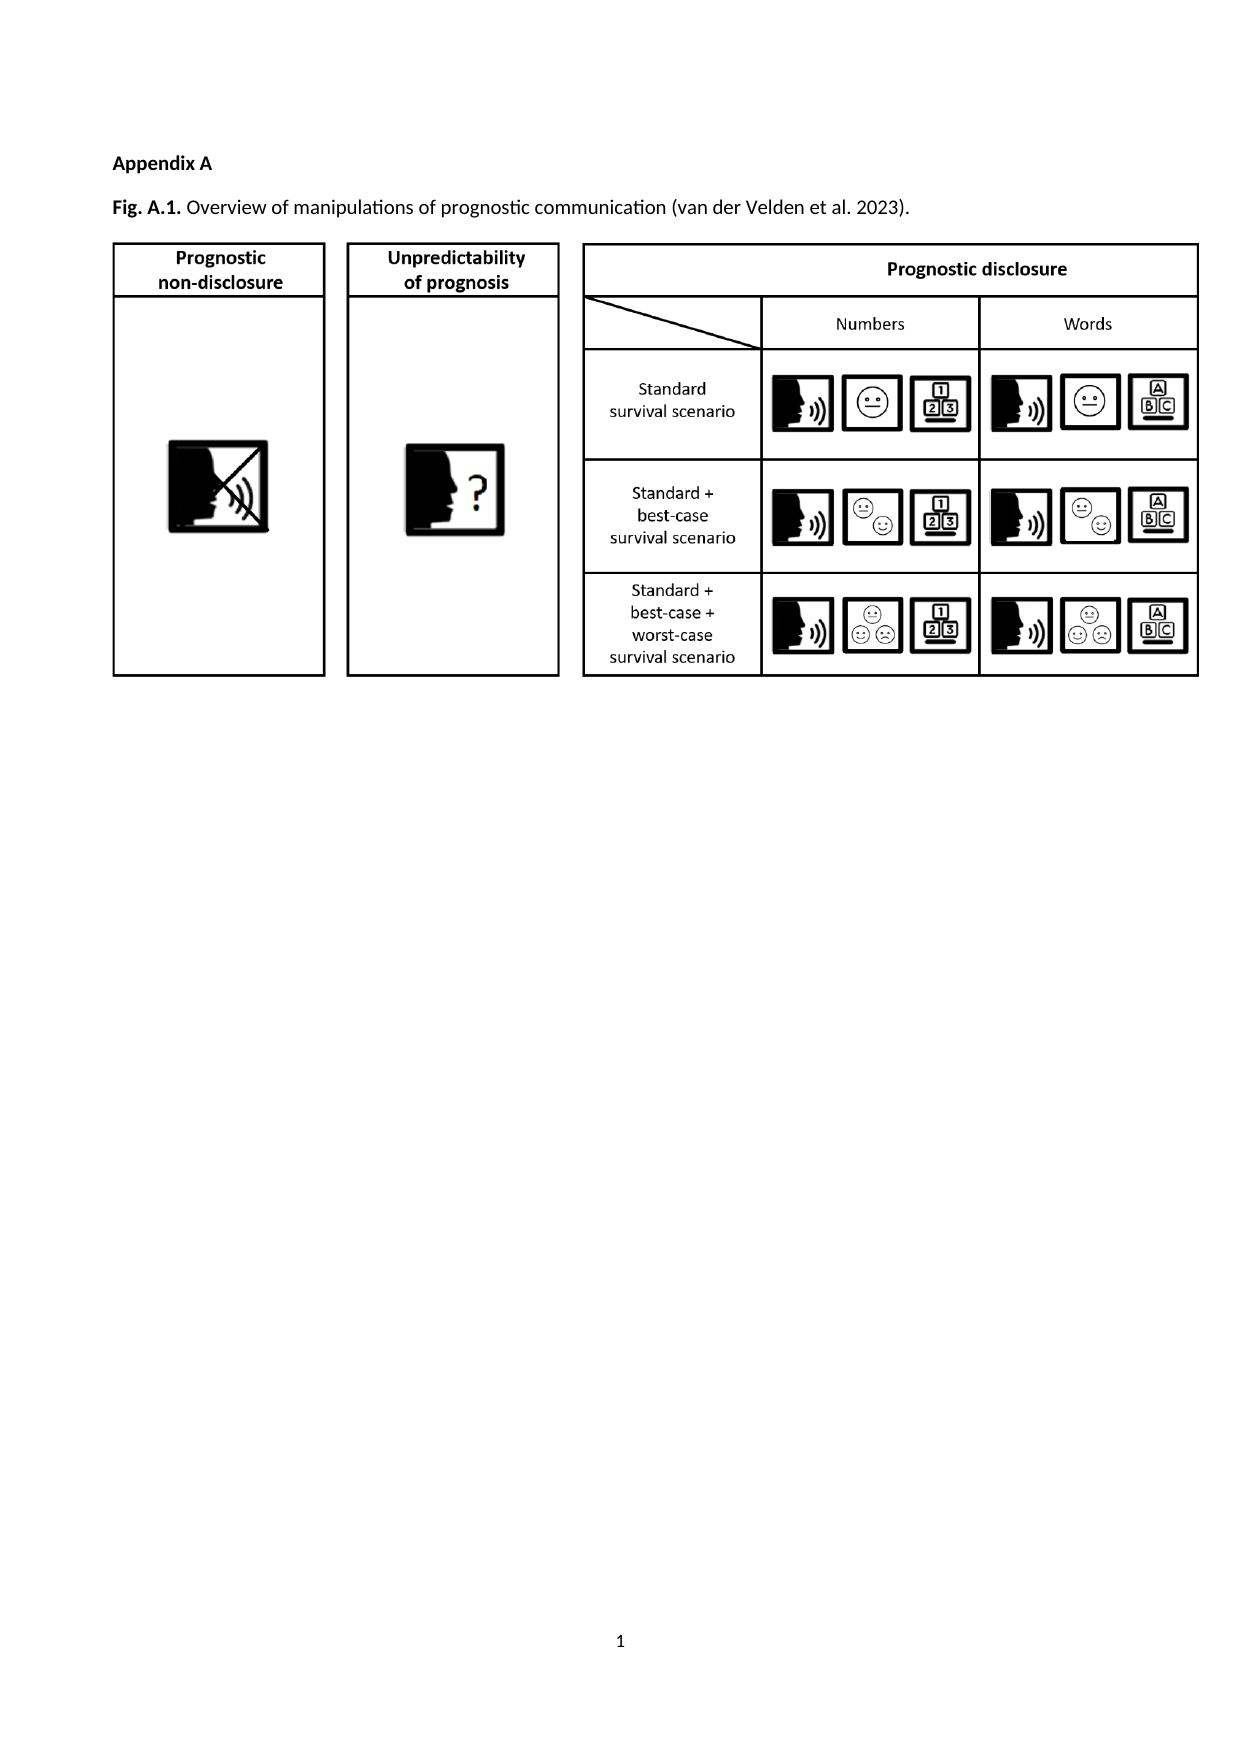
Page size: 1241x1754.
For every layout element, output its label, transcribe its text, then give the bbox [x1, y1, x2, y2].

picture [112, 238, 1199, 679]
text Appendix A [112, 150, 1128, 175]
text Fig. A.1. Overview of manipulations of prognostic communication (van der Velden et al. 2023). [112, 194, 1128, 219]
